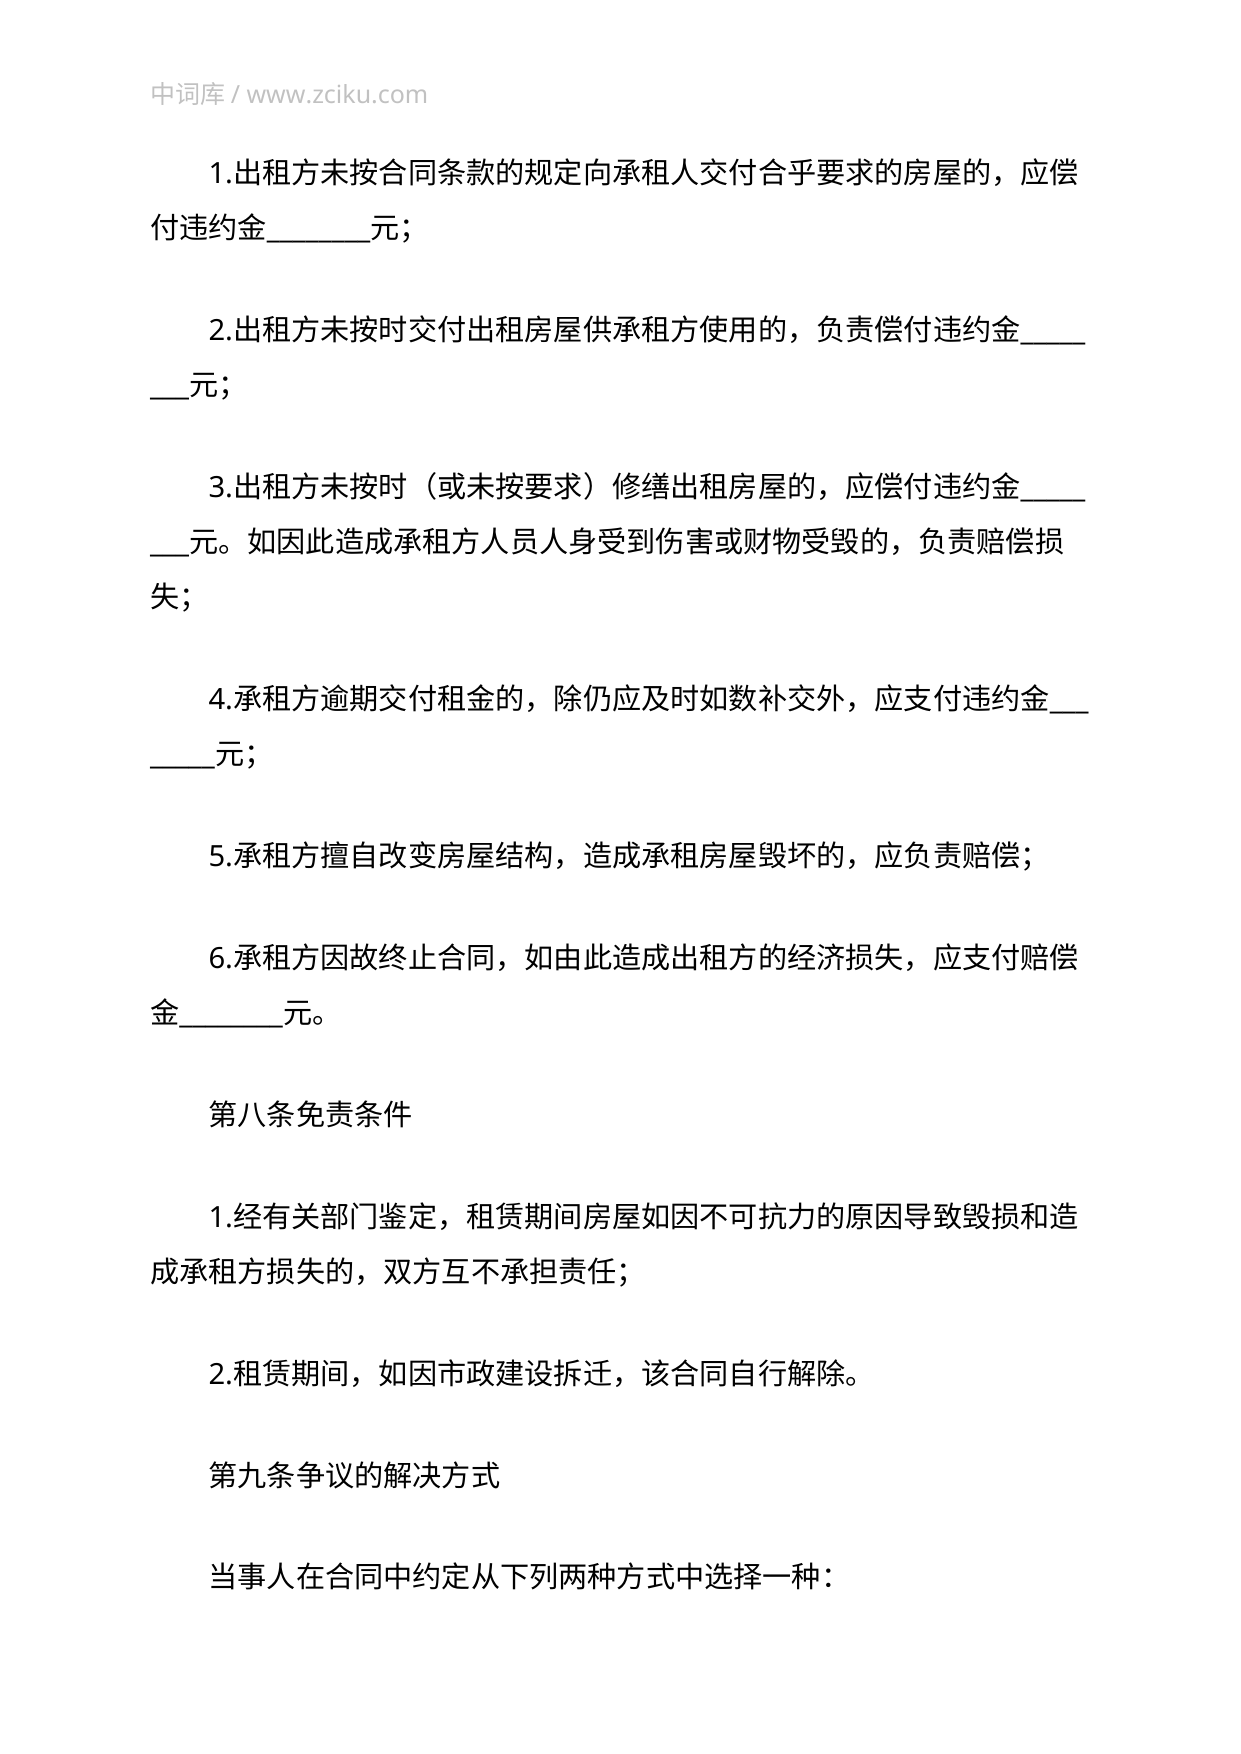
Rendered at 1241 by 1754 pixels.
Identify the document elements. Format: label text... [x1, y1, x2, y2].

text 1.经有关部门鉴定，租赁期间房屋如因不可抗力的原因导致毁损和造成承租方损失的，双方互不承担责任； [150, 1193, 1090, 1291]
text 2.出租方未按时交付出租房屋供承租方使用的，负责偿付违约金________元； [150, 307, 1090, 404]
text 当事人在合同中约定从下列两种方式中选择一种： [150, 1554, 1090, 1596]
text 2.租赁期间，如因市政建设拆迁，该合同自行解除。 [150, 1350, 1090, 1393]
text 第八条免责条件 [150, 1092, 1090, 1134]
text 4.承租方逾期交付租金的，除仍应及时如数补交外，应支付违约金________元； [150, 676, 1090, 773]
text 5.承租方擅自改变房屋结构，造成承租房屋毁坏的，应负责赔偿； [150, 833, 1090, 875]
text 6.承租方因故终止合同，如由此造成出租方的经济损失，应支付赔偿金________元。 [150, 935, 1090, 1032]
text 第九条争议的解决方式 [150, 1452, 1090, 1494]
text 1.出租方未按合同条款的规定向承租人交付合乎要求的房屋的，应偿付违约金________元； [150, 150, 1090, 247]
text 3.出租方未按时（或未按要求）修缮出租房屋的，应偿付违约金________元。如因此造成承租方人员人身受到伤害或财物受毁的，负责赔偿损失； [150, 464, 1090, 616]
